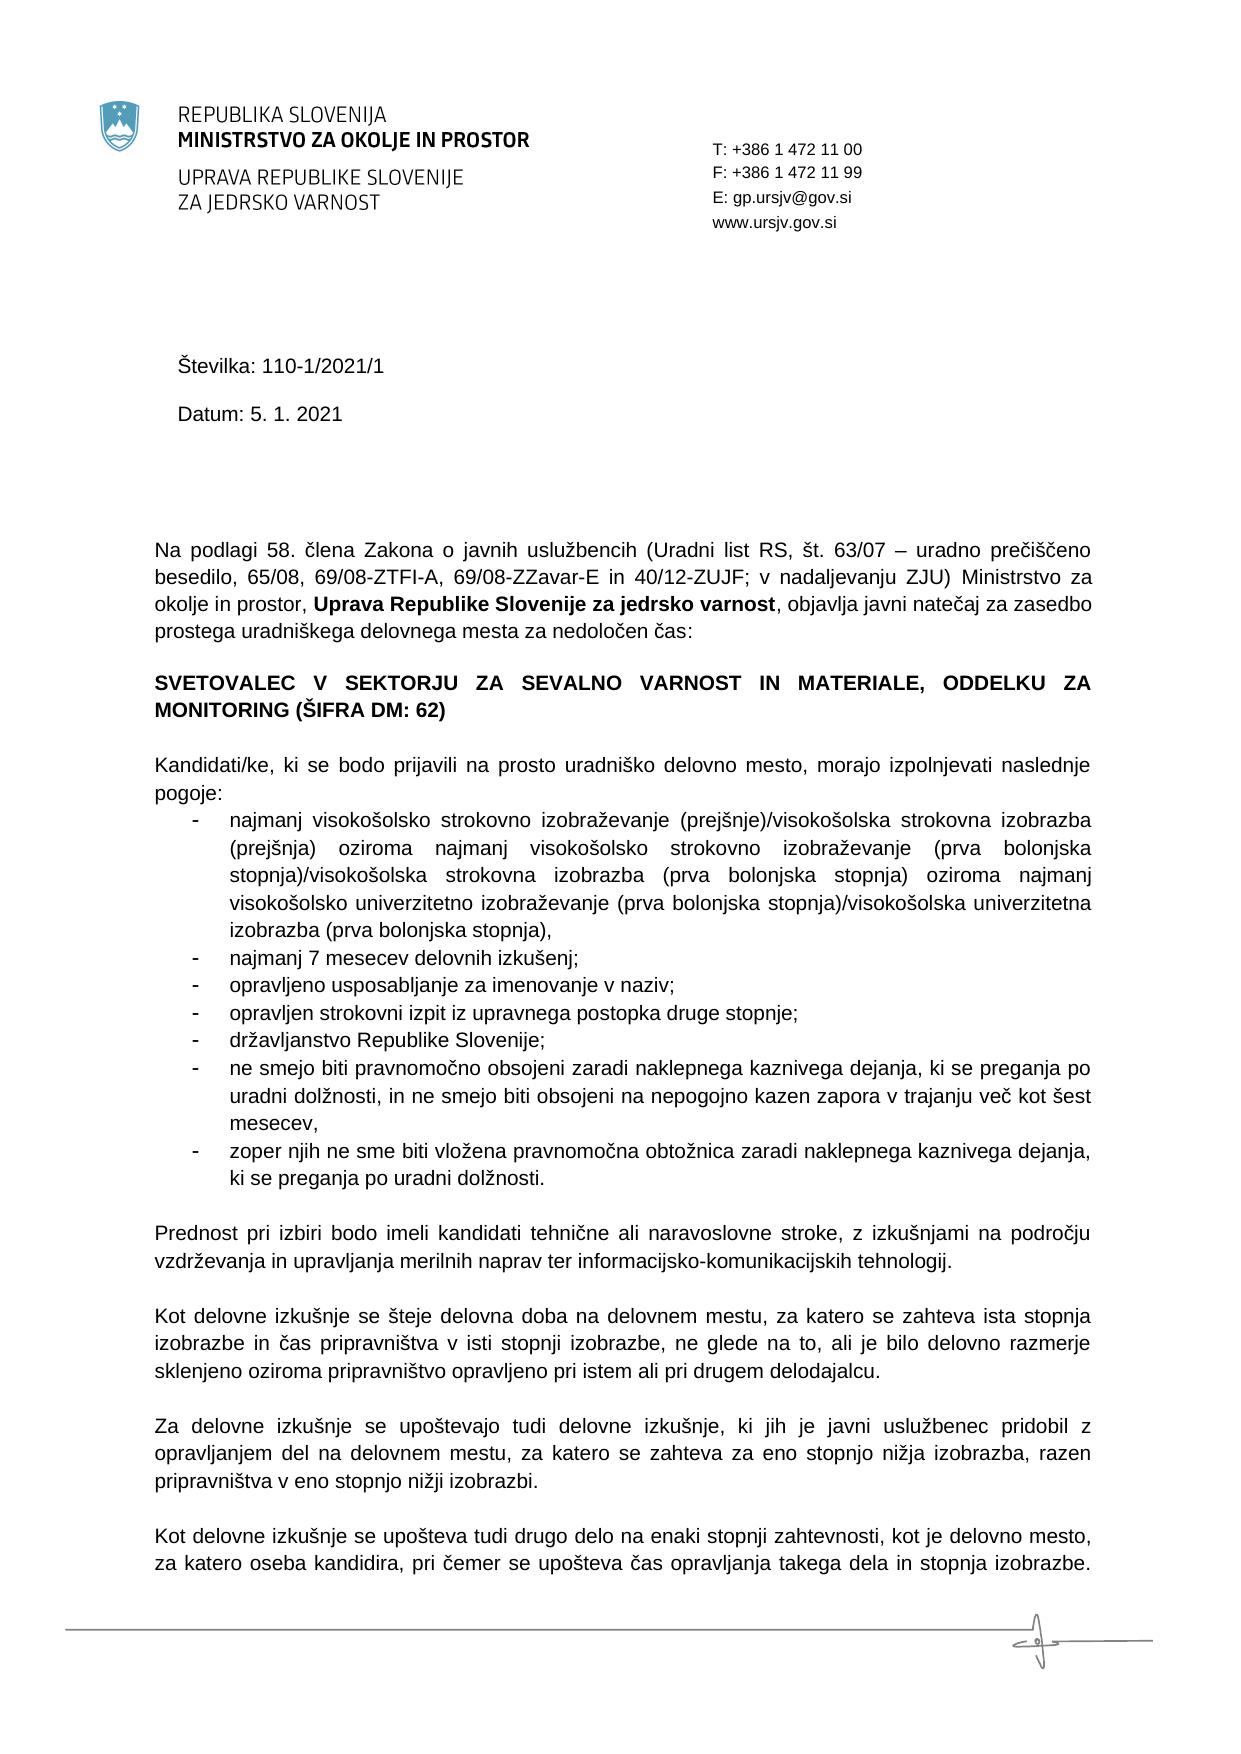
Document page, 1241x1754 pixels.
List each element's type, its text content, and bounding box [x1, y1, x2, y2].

text Kandidati/ke, ki se bodo prijavili na prosto uradniško delovno mesto, morajo izpolnjevati naslednje pogoje: [154, 753, 1092, 804]
list zoper njih ne sme biti vložena pravnomočna obtožnica zaradi naklepnega kaznivega dejanja, ki se preganja po uradni dolžnosti. [192, 1138, 1092, 1190]
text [154, 1523, 1092, 1575]
list najmanj 7 mesecev delovnih izkušenj; [192, 945, 1092, 969]
list državljanstvo Republike Slovenije; [192, 1028, 1092, 1052]
text Za delovne izkušnje se upoštevajo tudi delovne izkušnje, ki jih je javni uslužbenec pridobil z opravljanjem del na delovnem mestu, za katero se zahteva za eno stopnjo nižja izobrazba, razen pripravništva v eno stopnjo nižji izobrazbi. [154, 1413, 1092, 1492]
text Kot delovne izkušnje se šteje delovna doba na delovnem mestu, za katero se zahteva ista stopnja izobrazbe in čas pripravništva v isti stopnji izobrazbe, ne glede na to, ali je bilo delovno razmerje sklenjeno oziroma pripravništvo opravljeno pri istem ali pri drugem delodajalcu. [154, 1303, 1092, 1382]
list ne smejo biti pravnomočno obsojeni zaradi naklepnega kaznivega dejanja, ki se preganja po uradni dolžnosti, in ne smejo biti obsojeni na nepogojno kazen zapora v trajanju več kot šest mesecev, [192, 1056, 1092, 1135]
picture [0, 0, 709, 221]
text Na podlagi 58. člena Zakona o javnih uslužbencih (Uradni list RS, št. 63/07 – uradno prečiščeno besedilo, 65/08, 69/08-ZTFI-A, 69/08-ZZavar-E in 40/12-ZUJF; v nadaljevanju ZJU) Ministrstvo za okolje in prostor, Uprava Republike Slovenije za jedrsko varnost, objavlja javni natečaj za zasedbo prostega uradniškega delovnega mesta za nedoločen čas: [154, 276, 1092, 643]
text Prednost pri izbiri bodo imeli kandidati tehnične ali naravoslovne stroke, z izkušnjami na področju vzdrževanja in upravljanja merilnih naprav ter informacijsko-komunikacijskih tehnologij. [154, 1221, 1092, 1272]
list opravljen strokovni izpit iz upravnega postopka druge stopnje; [192, 1001, 1092, 1025]
list opravljeno usposabljanje za imenovanje v naziv; [192, 973, 1092, 997]
list najmanj visokošolsko strokovno izobraževanje (prejšnje)/visokošolska strokovna izobrazba (prejšnja) oziroma najmanj visokošolsko strokovno izobraževanje (prva bolonjska stopnja)/visokošolska strokovna izobrazba (prva bolonjska stopnja) oziroma najmanj visokošolsko univerzitetno izobraževanje (prva bolonjska stopnja)/visokošolska univerzitetna izobrazba (prva bolonjska stopnja), [192, 808, 1092, 942]
text SVETOVALEC V SEKTORJU ZA SEVALNO VARNOST IN MATERIALE, ODDELKU ZA MONITORING (ŠIFRA DM: 62) [154, 670, 1092, 722]
